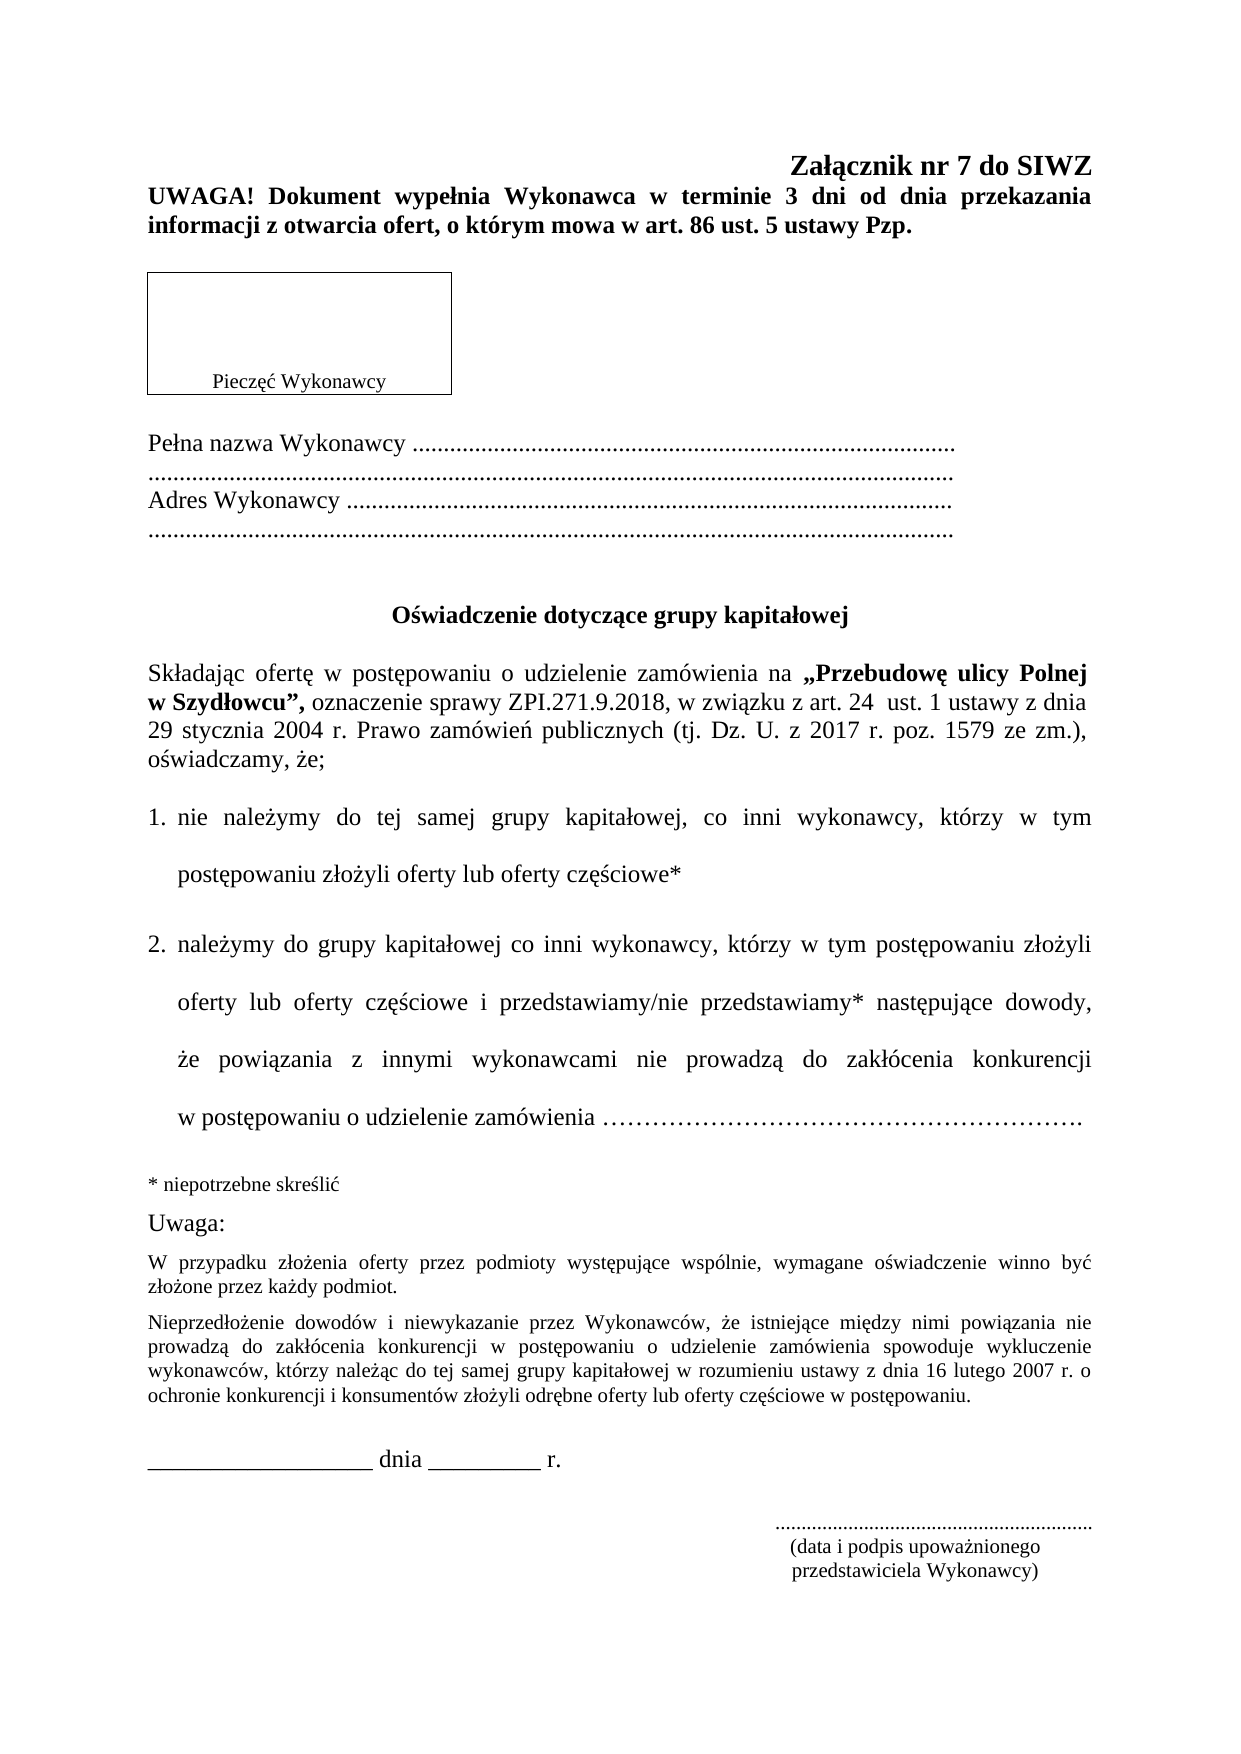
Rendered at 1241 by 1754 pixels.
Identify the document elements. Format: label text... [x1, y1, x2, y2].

text 1. nie należymy do tej samej grupy kapitałowej, co inni wykonawcy, którzy w tym postępowaniu złożyli oferty lub oferty częściowe* [148, 802, 1093, 888]
text ............................................................. [148, 1510, 1093, 1534]
text UWAGA! Dokument wypełnia Wykonawca w terminie 3 dni od dnia przekazania informacji z otwarcia ofert, o którym mowa w art. 86 ust. 5 ustawy Pzp. [148, 181, 1093, 239]
text Nieprzedłożenie dowodów i niewykazanie przez Wykonawców, że istniejące między nimi powiązania nie prowadzą do zakłócenia konkurencji w postępowaniu o udzielenie zamówienia spowoduje wykluczenie wykonawców, którzy należąc do tej samej grupy kapitałowej w rozumieniu ustawy z dnia 16 lutego 2007 r. o ochronie konkurencji i konsumentów złożyli odrębne oferty lub oferty częściowe w postępowaniu. [148, 1310, 1093, 1407]
text Uwaga: [148, 1208, 1093, 1237]
text W przypadku złożenia oferty przez podmioty występujące wspólnie, wymagane oświadczenie winno być złożone przez każdy podmiot. [148, 1250, 1093, 1298]
text ................................................................................................................................. [148, 514, 1093, 543]
text ................................................................................................................................. [148, 457, 1093, 486]
text __________________ dnia _________ r. [148, 1444, 1093, 1473]
text Załącznik nr 7 do SIWZ [148, 148, 1093, 181]
table_header Pieczęć Wykonawcy [148, 273, 451, 393]
text (data i podpis upoważnionego [664, 1534, 1093, 1558]
text Składając ofertę w postępowaniu o udzielenie zamówienia na „Przebudowę ulicy Polnej w Szydłowcu”, oznaczenie sprawy ZPI.271.9.2018, w związku z art. 24 ust. 1 ustawy z dnia 29 stycznia 2004 r. Prawo zamówień publicznych (tj. Dz. U. z 2017 r. poz. 1579 ze zm.), oświadczamy, że; [148, 658, 1088, 773]
text Oświadczenie dotyczące grupy kapitałowej [148, 601, 1093, 629]
text * niepotrzebne skreślić [148, 1172, 1093, 1196]
text 2. należymy do grupy kapitałowej co inni wykonawcy, którzy w tym postępowaniu złożyli oferty lub oferty częściowe i przedstawiamy/nie przedstawiamy* następujące dowody, że powiązania z innymi wykonawcami nie prowadzą do zakłócenia konkurencji w postępowaniu o udzielenie zamówienia …………………………………………………. [148, 929, 1093, 1131]
text Adres Wykonawcy ................................................................................................. [148, 486, 1093, 514]
text przedstawiciela Wykonawcy) [664, 1558, 1093, 1582]
text Pełna nazwa Wykonawcy ....................................................................................... [148, 428, 1093, 457]
